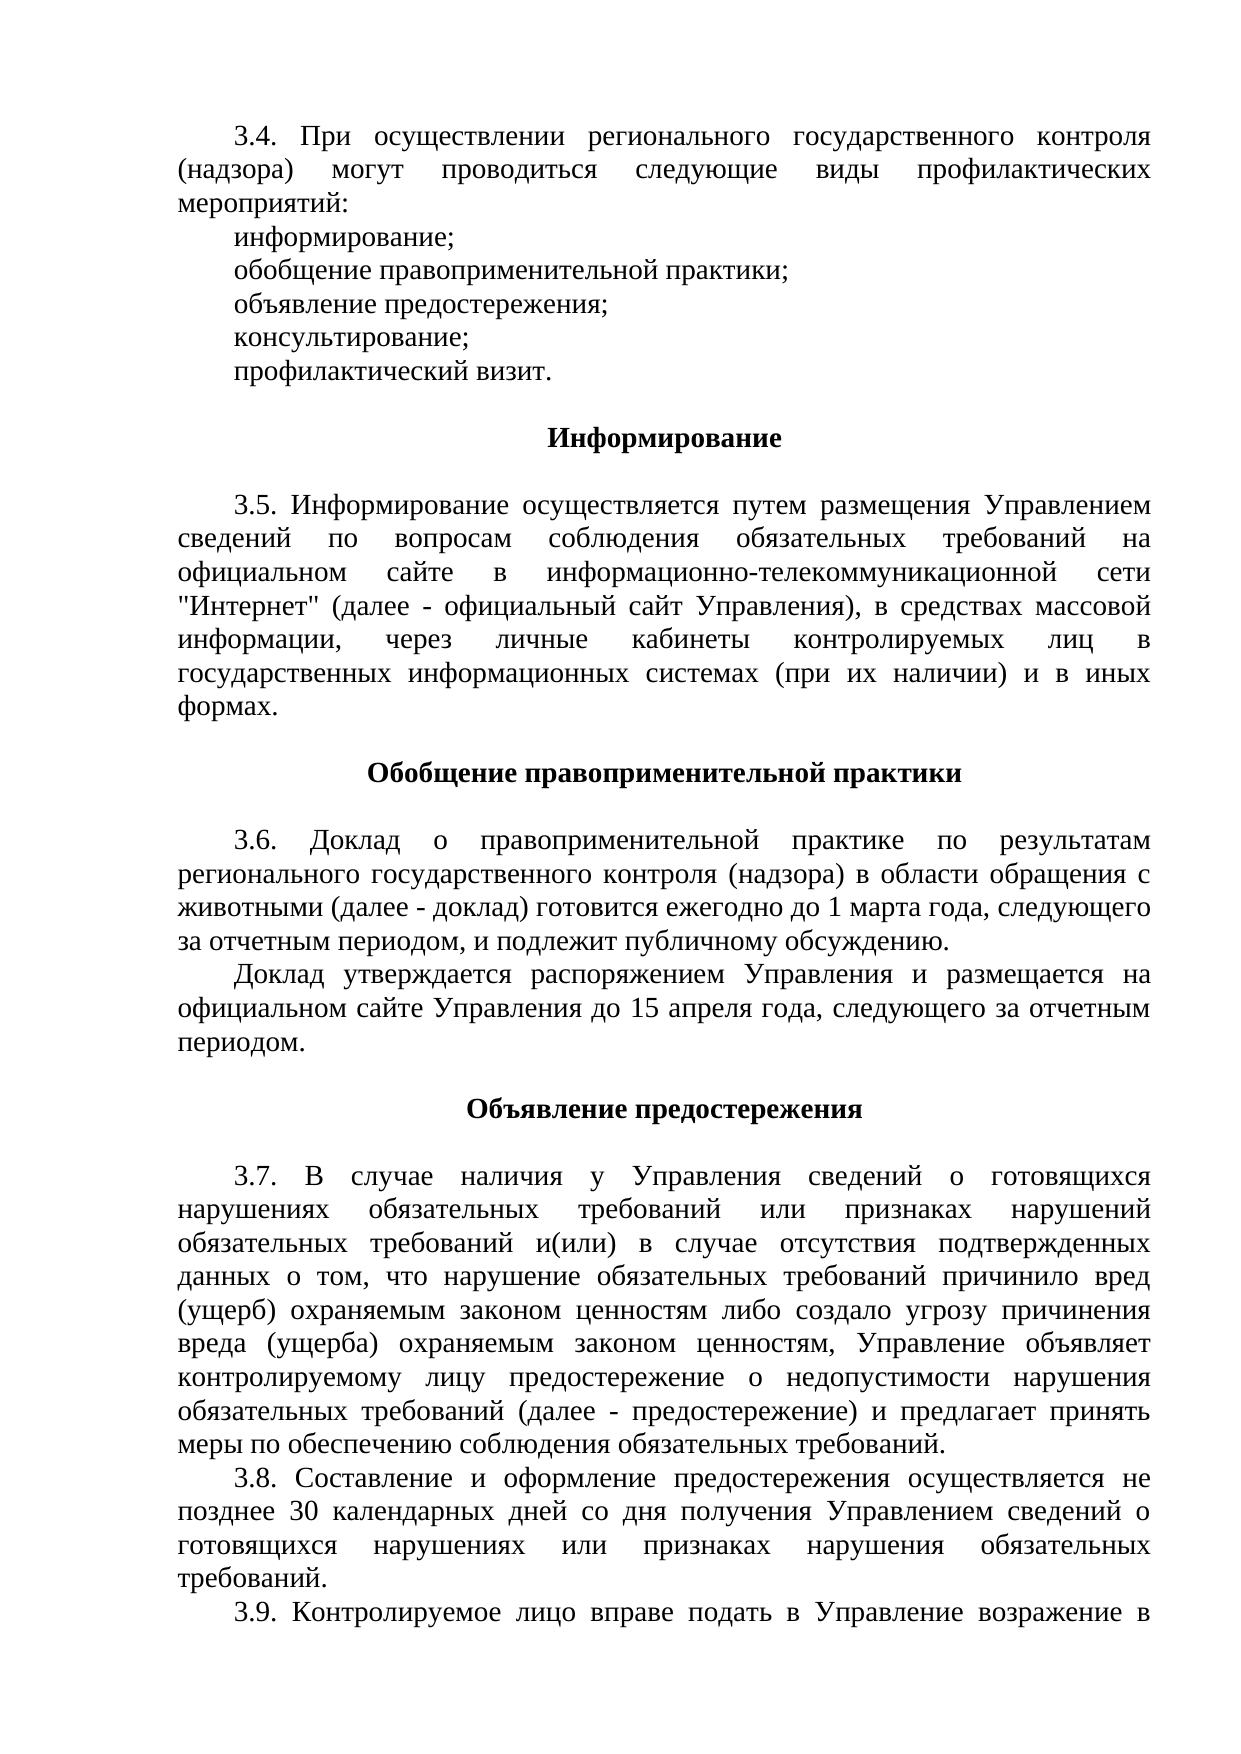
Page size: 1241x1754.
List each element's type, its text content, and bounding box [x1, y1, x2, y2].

text информирование; [177, 219, 1152, 252]
title Обобщение правоприменительной практики [177, 755, 1152, 789]
text обобщение правоприменительной практики; [177, 252, 1152, 286]
title Информирование [177, 420, 1152, 453]
text 3.6. Доклад о правоприменительной практике по результатам регионального государственного контроля (надзора) в области обращения с животными (далее - доклад) готовится ежегодно до 1 марта года, следующего за отчетным периодом, и подлежит публичному обсуждению. [177, 822, 1152, 957]
text 3.5. Информирование осуществляется путем размещения Управлением сведений по вопросам соблюдения обязательных требований на официальном сайте в информационно-телекоммуникационной сети "Интернет" (далее - официальный сайт Управления), в средствах массовой информации, через личные кабинеты контролируемых лиц в государственных информационных системах (при их наличии) и в иных формах. [177, 487, 1152, 722]
text 3.8. Составление и оформление предостережения осуществляется не позднее 30 календарных дней со дня получения Управлением сведений о готовящихся нарушениях или признаках нарушения обязательных требований. [177, 1460, 1152, 1594]
text объявление предостережения; [177, 286, 1152, 319]
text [177, 1594, 1152, 1627]
text 3.7. В случае наличия у Управления сведений о готовящихся нарушениях обязательных требований или признаках нарушений обязательных требований и(или) в случае отсутствия подтвержденных данных о том, что нарушение обязательных требований причинило вред (ущерб) охраняемым законом ценностям либо создало угрозу причинения вреда (ущерба) охраняемым законом ценностям, Управление объявляет контролируемому лицу предостережение о недопустимости нарушения обязательных требований (далее - предостережение) и предлагает принять меры по обеспечению соблюдения обязательных требований. [177, 1158, 1152, 1460]
text профилактический визит. [177, 353, 1152, 386]
text 3.4. При осуществлении регионального государственного контроля (надзора) могут проводиться следующие виды профилактических мероприятий: [177, 118, 1152, 219]
text Доклад утверждается распоряжением Управления и размещается на официальном сайте Управления до 15 апреля года, следующего за отчетным периодом. [177, 957, 1152, 1057]
title Объявление предостережения [177, 1091, 1152, 1124]
text консультирование; [177, 319, 1152, 353]
